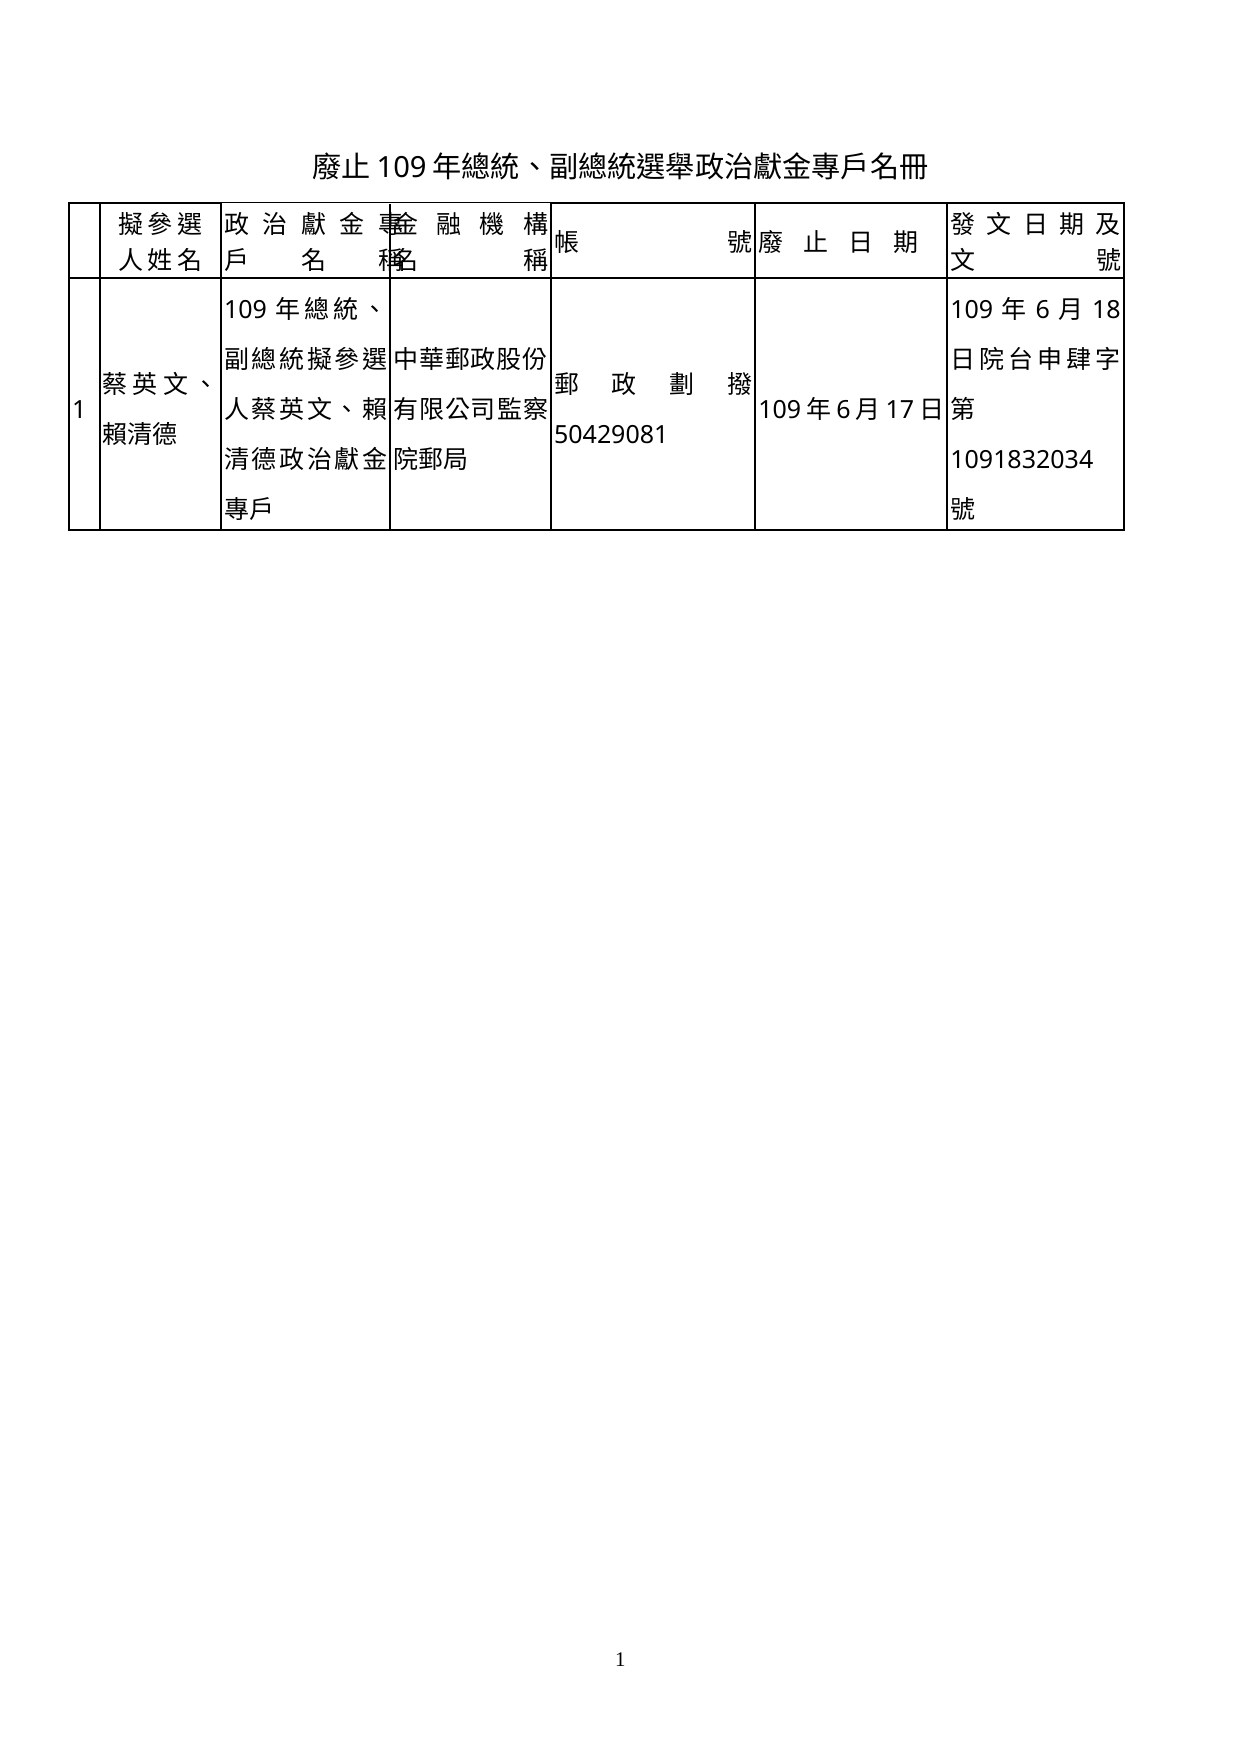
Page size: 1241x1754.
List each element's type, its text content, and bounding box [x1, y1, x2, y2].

table_header [70, 204, 99, 277]
table_cell 中華郵政股份有限公司監察院郵局 [391, 279, 550, 529]
table_header 帳號 [552, 204, 754, 277]
table_cell 郵政劃撥50429081 [552, 279, 754, 529]
table_cell 109年6月17日 [756, 279, 946, 529]
text 廢止109年總統、副總統選舉政治獻金專戶名冊 [65, 127, 1175, 202]
table_cell 109年總統、副總統擬參選人蔡英文、賴清德政治獻金專戶 [222, 279, 389, 529]
table_cell 1 [70, 279, 99, 529]
table_cell 蔡英文、賴清德 [101, 279, 220, 529]
table_header 廢止日期 [756, 204, 946, 277]
table_header 發文日期及 文號 [948, 204, 1123, 277]
table_header 擬參選 人姓名 [101, 204, 220, 277]
table_header 政治獻金專戶名稱 [222, 203, 390, 277]
table_header 金融機構 名稱 [390, 203, 550, 277]
table_cell 109年6月18日院台申肆字第1091832034號 [948, 279, 1123, 529]
